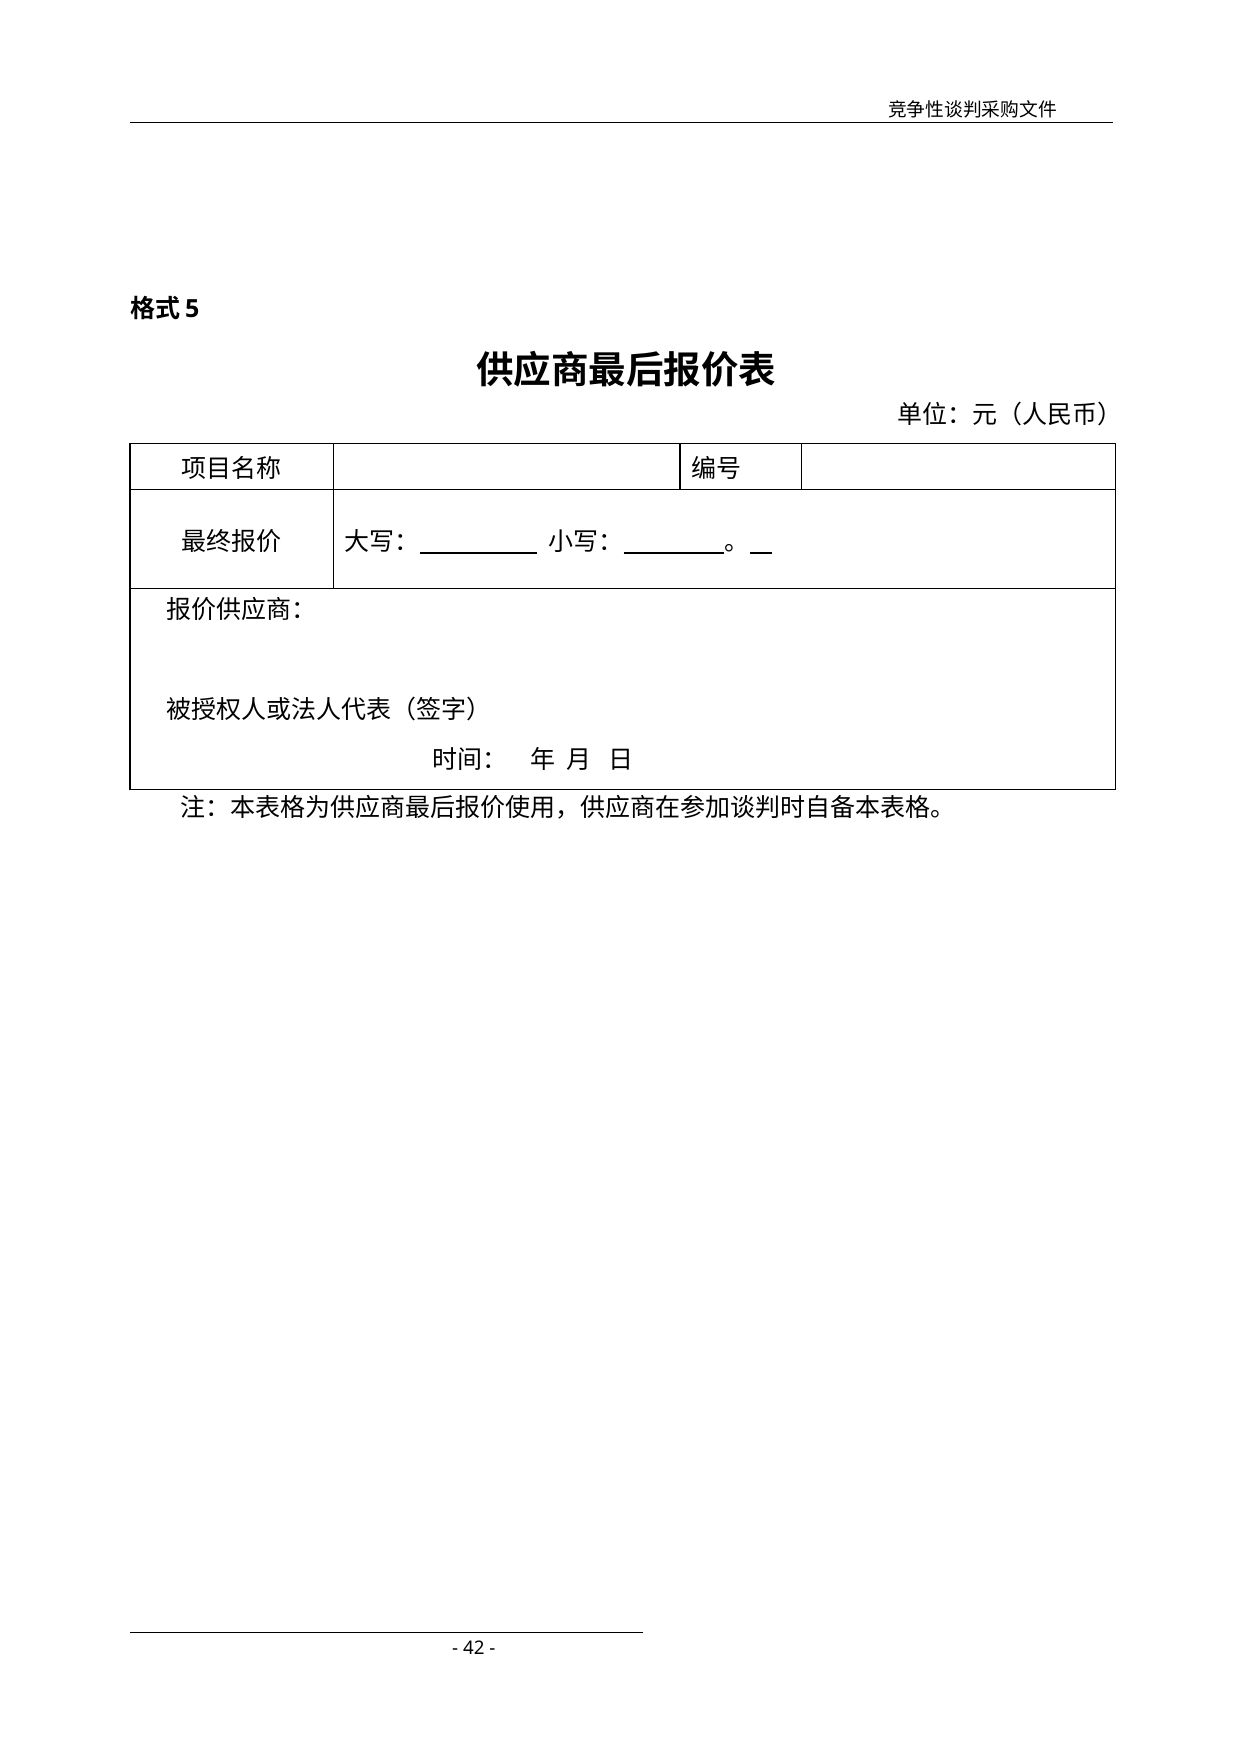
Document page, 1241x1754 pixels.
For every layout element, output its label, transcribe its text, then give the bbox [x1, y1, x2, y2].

table_cell 报价供应商： 被授权人或法人代表（签字） 时间： 年 月 日 [131, 589, 1115, 789]
text 供应商最后报价表 [130, 343, 1122, 393]
text 格式5 [130, 289, 1122, 325]
table_cell 大写： 小写： 。 [334, 490, 1115, 588]
table_header [802, 444, 1115, 489]
text 单位：元（人民币） [130, 393, 1122, 431]
table_header 项目名称 [131, 444, 333, 489]
table_header [334, 444, 679, 489]
table_cell 最终报价 [131, 490, 333, 588]
text 注：本表格为供应商最后报价使用，供应商在参加谈判时自备本表格。 [130, 790, 1122, 823]
table_header 编号 [681, 444, 801, 489]
